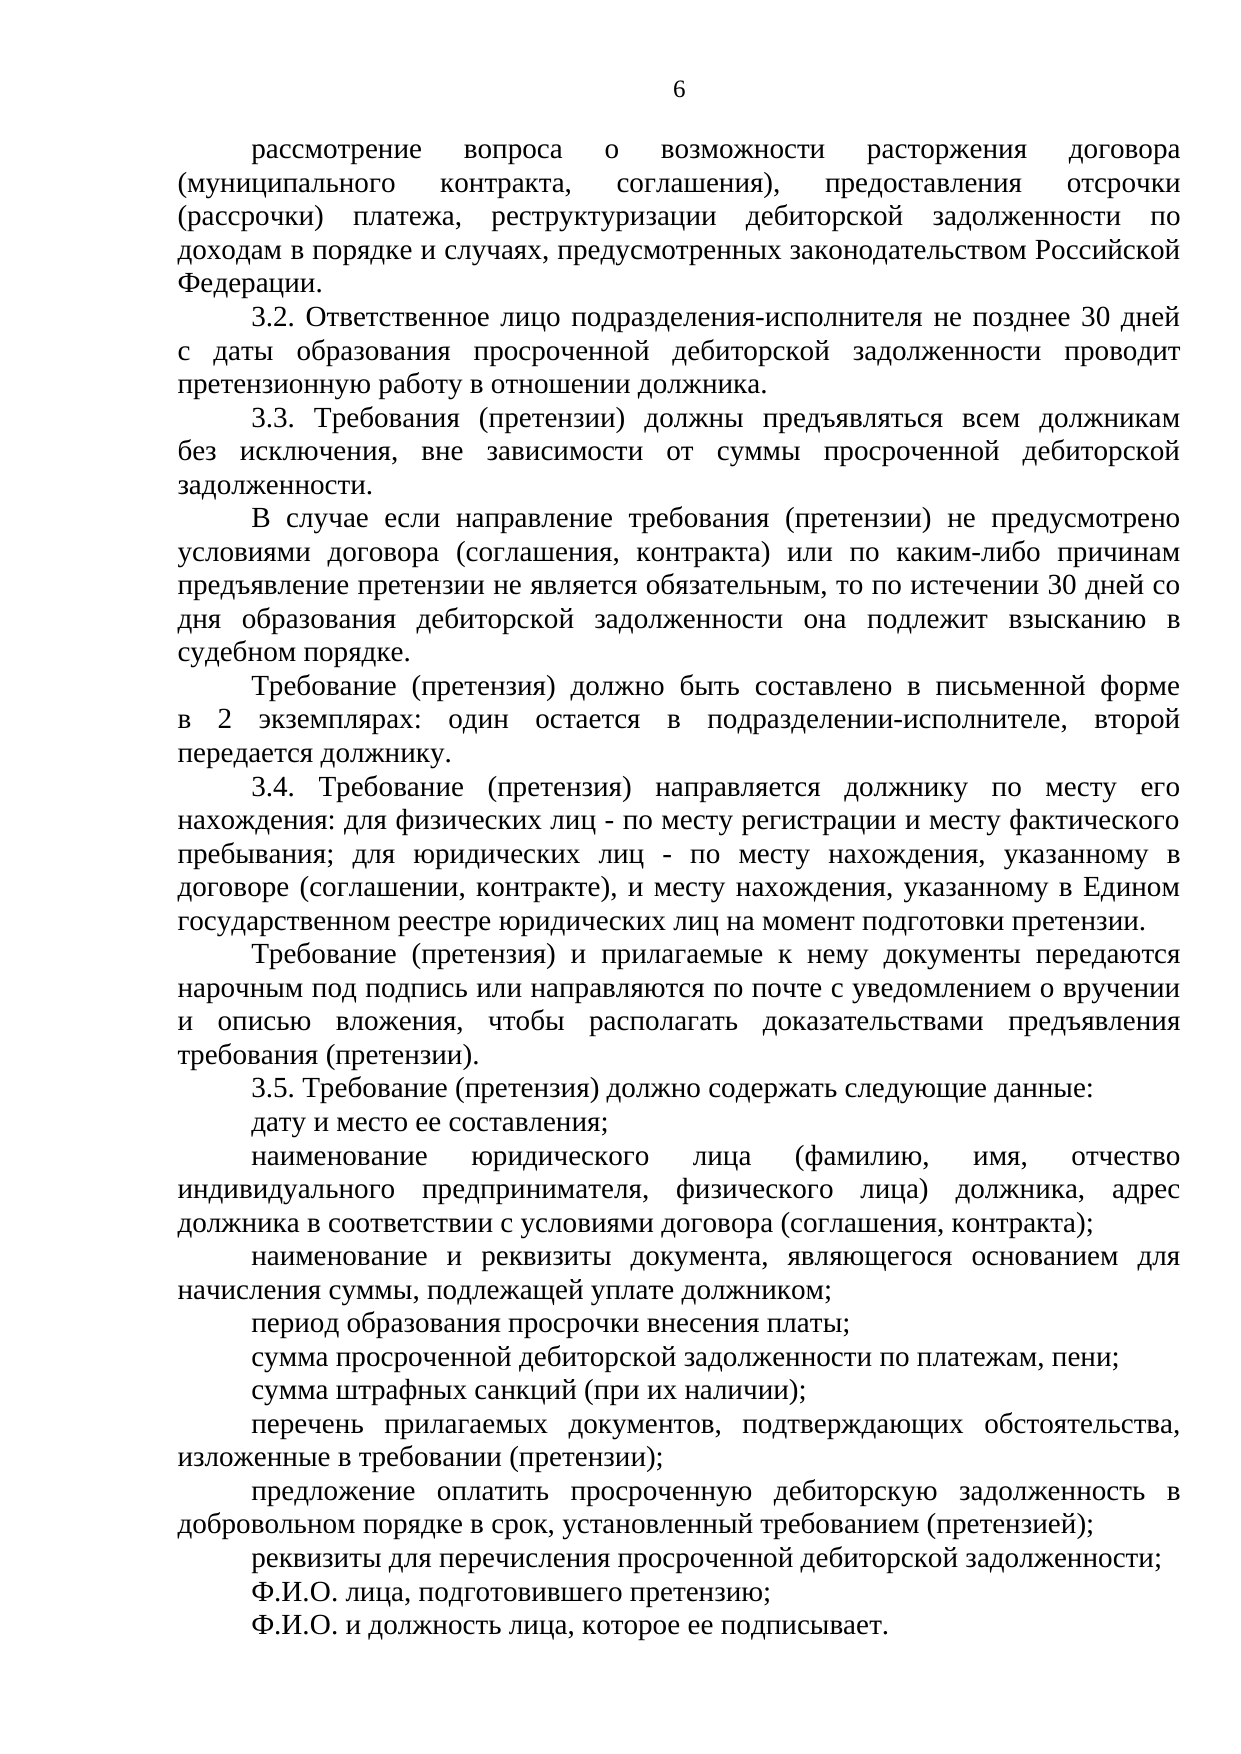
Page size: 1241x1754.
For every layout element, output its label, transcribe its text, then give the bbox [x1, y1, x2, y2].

text 3.5. Требование (претензия) должно содержать следующие данные: [251, 1071, 1181, 1104]
text период образования просрочки внесения платы; [177, 1305, 1181, 1339]
text 3.3. Требования (претензии) должны предъявляться всем должникам без исключения, вне зависимости от суммы просроченной дебиторской задолженности. [177, 400, 1181, 500]
text 3.4. Требование (претензия) направляется должнику по месту его нахождения: для физических лиц - по месту регистрации и месту фактического пребывания; для юридических лиц - по месту нахождения, указанному в договоре (соглашении, контракте), и месту нахождения, указанному в Едином государственном реестре юридических лиц на момент подготовки претензии. [177, 769, 1181, 936]
text рассмотрение вопроса о возможности расторжения договора (муниципального контракта, соглашения), предоставления отсрочки (рассрочки) платежа, реструктуризации дебиторской задолженности по доходам в порядке и случаях, предусмотренных законодательством Российской Федерации. [177, 131, 1181, 299]
text Ф.И.О. и должность лица, которое ее подписывает. [177, 1607, 1181, 1641]
text В случае если направление требования (претензии) не предусмотрено условиями договора (соглашения, контракта) или по каким-либо причинам предъявление претензии не является обязательным, то по истечении 30 дней со дня образования дебиторской задолженности она подлежит взысканию в судебном порядке. [177, 500, 1181, 668]
text 3.2. Ответственное лицо подразделения-исполнителя не позднее 30 дней с даты образования просроченной дебиторской задолженности проводит претензионную работу в отношении должника. [177, 299, 1181, 400]
text предложение оплатить просроченную дебиторскую задолженность в добровольном порядке в срок, установленный требованием (претензией); [177, 1473, 1181, 1540]
text сумма штрафных санкций (при их наличии); [177, 1372, 1181, 1406]
text Требование (претензия) и прилагаемые к нему документы передаются нарочным под подпись или направляются по почте с уведомлением о вручении и описью вложения, чтобы располагать доказательствами предъявления требования (претензии). [177, 936, 1181, 1071]
text наименование и реквизиты документа, являющегося основанием для начисления суммы, подлежащей уплате должником; [177, 1238, 1181, 1305]
text сумма просроченной дебиторской задолженности по платежам, пени; [177, 1339, 1181, 1372]
text наименование юридического лица (фамилию, имя, отчество индивидуального предпринимателя, физического лица) должника, адрес должника в соответствии с условиями договора (соглашения, контракта); [177, 1138, 1181, 1238]
text Ф.И.О. лица, подготовившего претензию; [177, 1574, 1181, 1607]
text Требование (претензия) должно быть составлено в письменной форме в 2 экземплярах: один остается в подразделении-исполнителе, второй передается должнику. [177, 668, 1181, 769]
text перечень прилагаемых документов, подтверждающих обстоятельства, изложенные в требовании (претензии); [177, 1406, 1181, 1473]
text дату и место ее составления; [177, 1104, 1181, 1138]
text реквизиты для перечисления просроченной дебиторской задолженности; [177, 1540, 1181, 1574]
